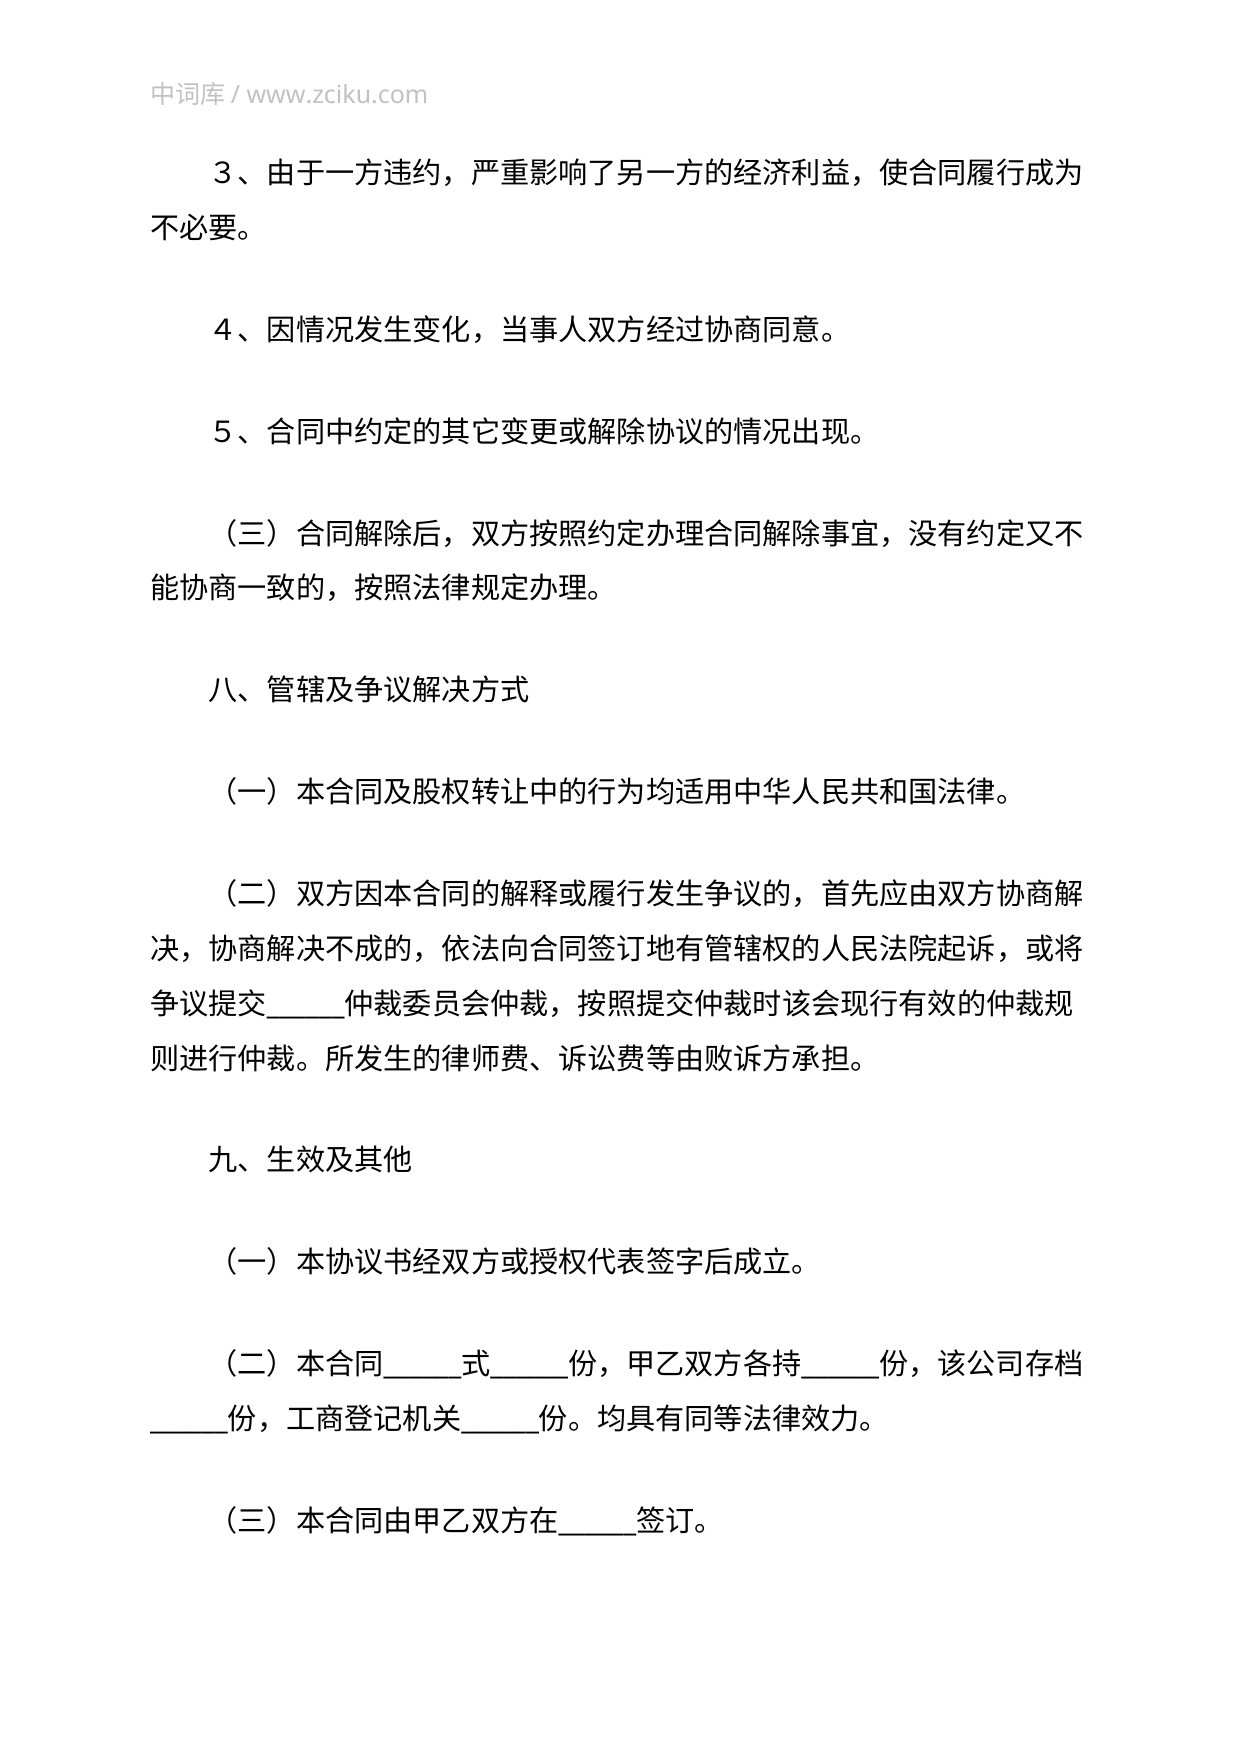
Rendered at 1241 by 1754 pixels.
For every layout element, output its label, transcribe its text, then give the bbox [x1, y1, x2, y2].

text ３、由于一方违约，严重影响了另一方的经济利益，使合同履行成为不必要。 [150, 150, 1090, 247]
text （一）本协议书经双方或授权代表签字后成立。 [150, 1239, 1090, 1281]
text ５、合同中约定的其它变更或解除协议的情况出现。 [150, 408, 1090, 451]
text 八、管辖及争议解决方式 [150, 667, 1090, 709]
text 九、生效及其他 [150, 1137, 1090, 1179]
text （二）双方因本合同的解释或履行发生争议的，首先应由双方协商解决，协商解决不成的，依法向合同签订地有管辖权的人民法院起诉，或将争议提交______仲裁委员会仲裁，按照提交仲裁时该会现行有效的仲裁规则进行仲裁。所发生的律师费、诉讼费等由败诉方承担。 [150, 870, 1090, 1077]
text （一）本合同及股权转让中的行为均适用中华人民共和国法律。 [150, 769, 1090, 811]
text （三）本合同由甲乙双方在______签订。 [150, 1497, 1090, 1540]
text （三）合同解除后，双方按照约定办理合同解除事宜，没有约定又不能协商一致的，按照法律规定办理。 [150, 510, 1090, 607]
text ４、因情况发生变化，当事人双方经过协商同意。 [150, 307, 1090, 349]
text （二）本合同______式______份，甲乙双方各持______份，该公司存档______份，工商登记机关______份。均具有同等法律效力。 [150, 1341, 1090, 1438]
